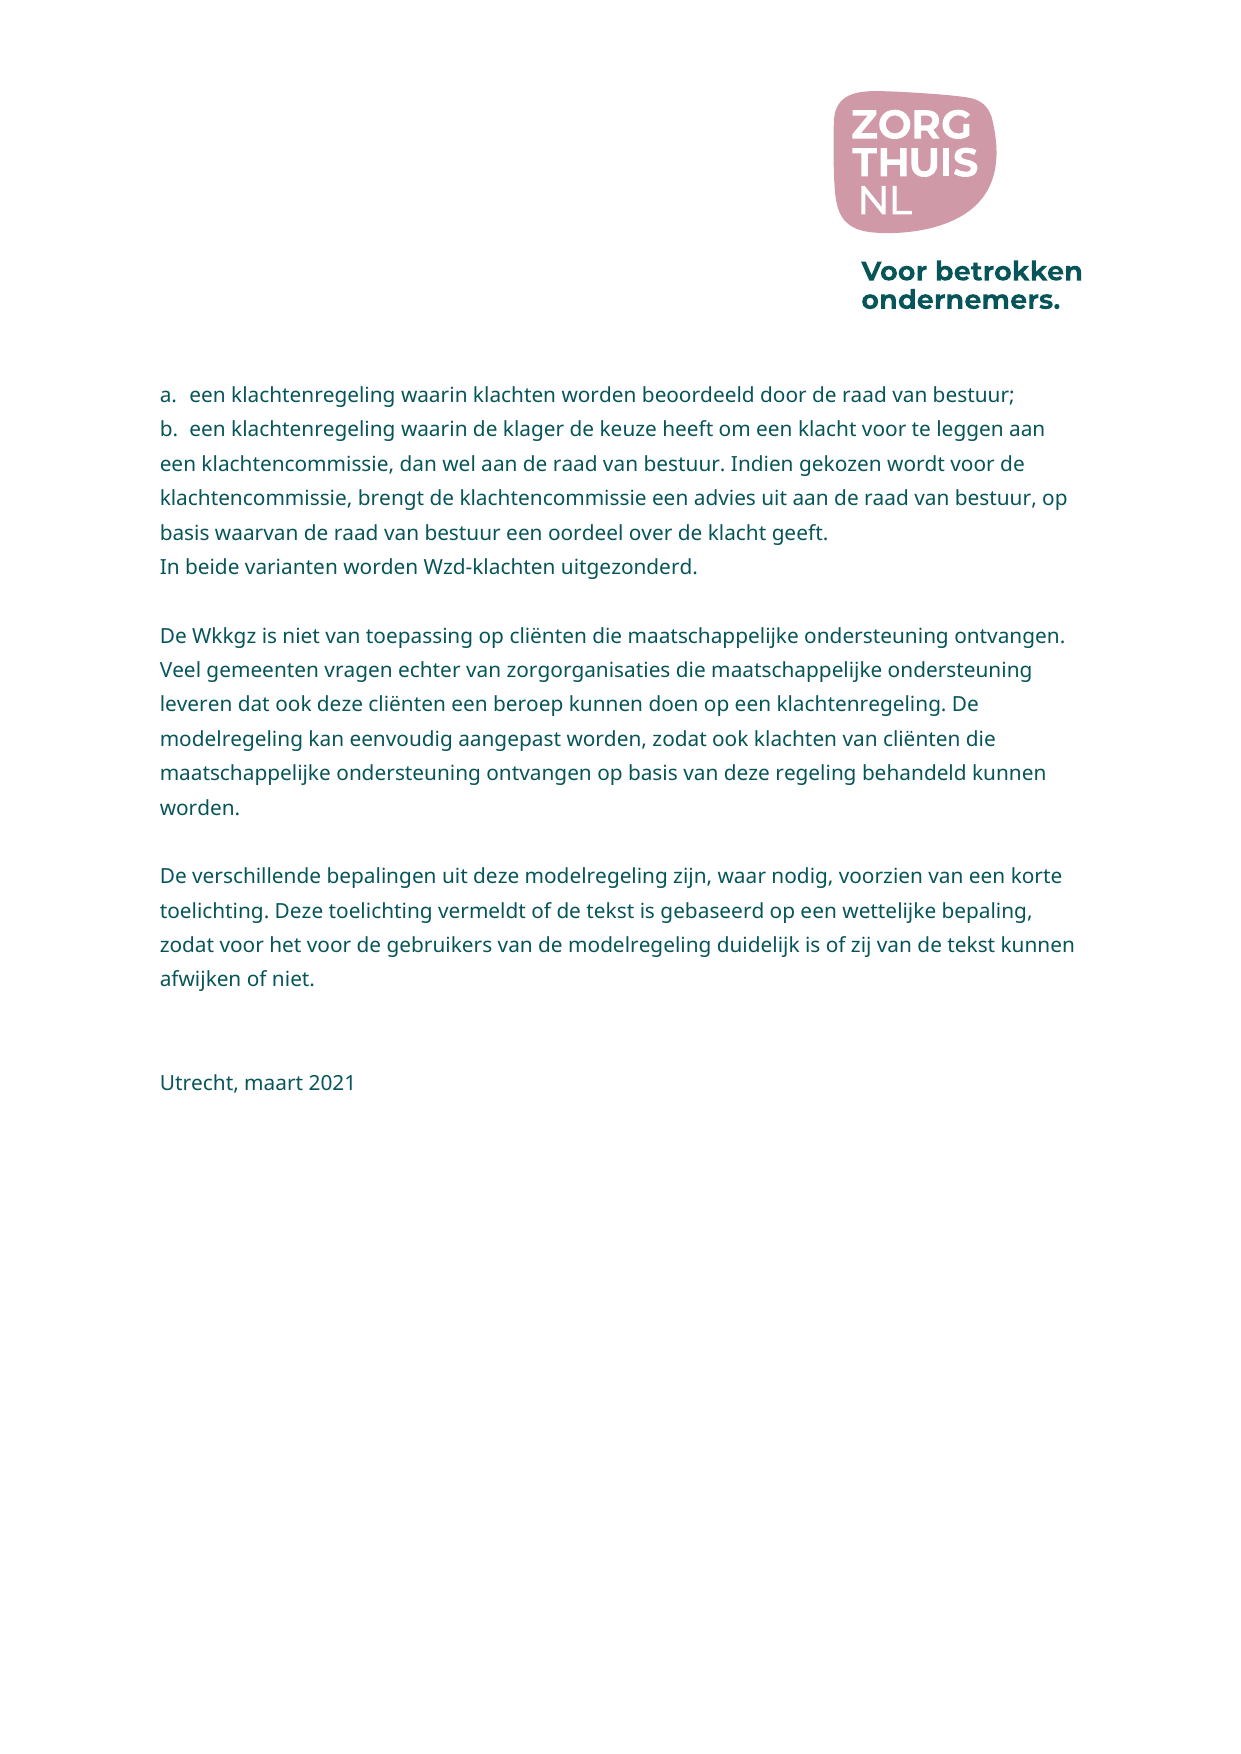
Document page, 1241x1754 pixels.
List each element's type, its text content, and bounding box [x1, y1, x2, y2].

text De verschillende bepalingen uit deze modelregeling zijn, waar nodig, voorzien van een korte toelichting. Deze toelichting vermeldt of de tekst is gebaseerd op een wettelijke bepaling, zodat voor het voor de gebruikers van de modelregeling duidelijk is of zij van de tekst kunnen afwijken of niet. [159, 856, 1081, 994]
text a. een klachtenregeling waarin klachten worden beoordeeld door de raad van bestuur; [159, 375, 1081, 409]
text b. een klachtenregeling waarin de klager de keuze heeft om een klacht voor te leggen aan een klachtencommissie, dan wel aan de raad van bestuur. Indien gekozen wordt voor de klachtencommissie, brengt de klachtencommissie een advies uit aan de raad van bestuur, op basis waarvan de raad van bestuur een oordeel over de klacht geeft. [159, 409, 1081, 547]
text Utrecht, maart 2021 [159, 1062, 1081, 1097]
text In beide varianten worden Wzd-klachten uitgezonderd. [159, 547, 1081, 581]
text De Wkkgz is niet van toepassing op cliënten die maatschappelijke ondersteuning ontvangen. Veel gemeenten vragen echter van zorgorganisaties die maatschappelijke ondersteuning leveren dat ook deze cliënten een beroep kunnen doen op een klachtenregeling. De modelregeling kan eenvoudig aangepast worden, zodat ook klachten van cliënten die maatschappelijke ondersteuning ontvangen op basis van deze regeling behandeld kunnen worden. [159, 616, 1081, 822]
